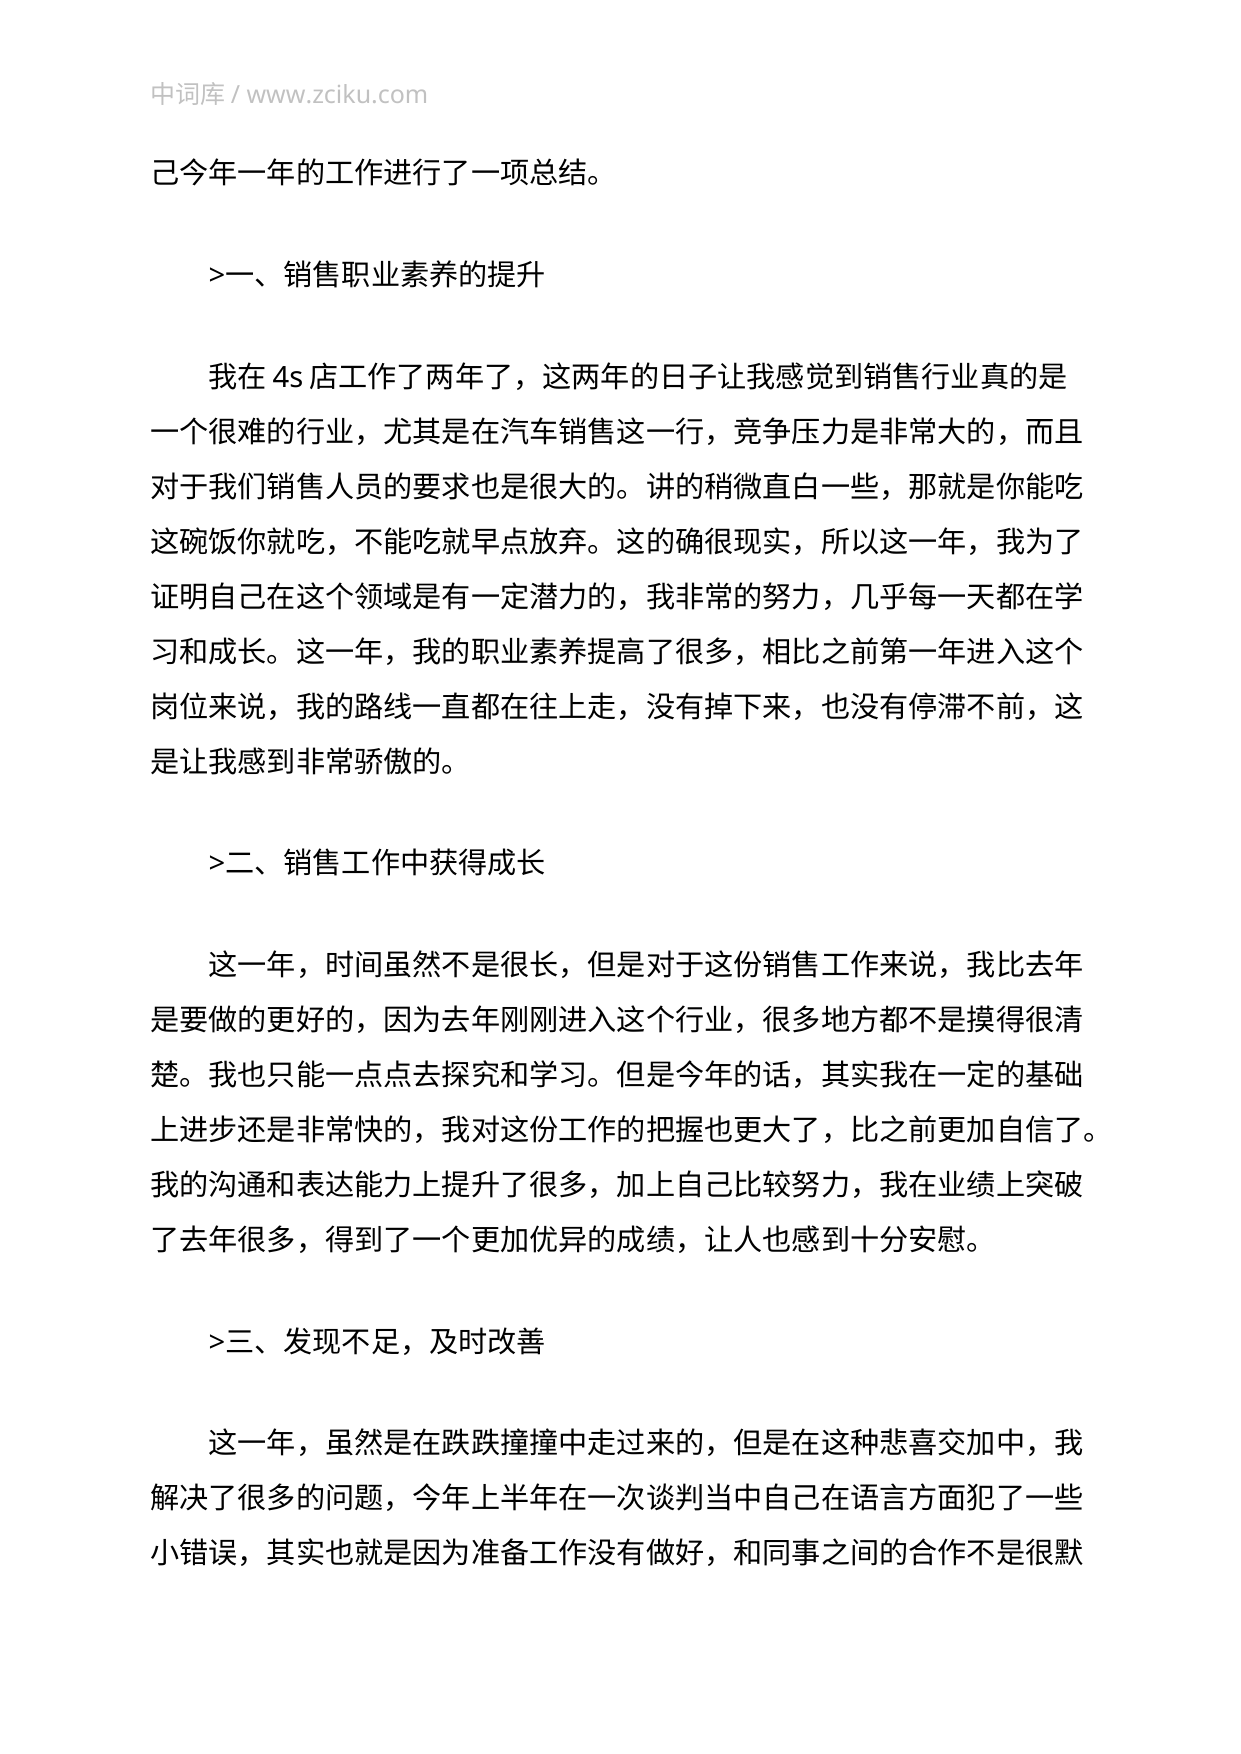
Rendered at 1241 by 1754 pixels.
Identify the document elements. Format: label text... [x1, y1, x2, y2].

text >三、发现不足，及时改善 [150, 1318, 1090, 1361]
text >二、销售工作中获得成长 [150, 840, 1090, 882]
text 我在4s店工作了两年了，这两年的日子让我感觉到销售行业真的是一个很难的行业，尤其是在汽车销售这一行，竞争压力是非常大的，而且对于我们销售人员的要求也是很大的。讲的稍微直白一些，那就是你能吃这碗饭你就吃，不能吃就早点放弃。这的确很现实，所以这一年，我为了证明自己在这个领域是有一定潜力的，我非常的努力，几乎每一天都在学习和成长。这一年，我的职业素养提高了很多，相比之前第一年进入这个岗位来说，我的路线一直都在往上走，没有掉下来，也没有停滞不前，这是让我感到非常骄傲的。 [150, 354, 1090, 780]
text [150, 150, 1090, 192]
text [150, 1420, 1090, 1572]
text >一、销售职业素养的提升 [150, 252, 1090, 294]
text 这一年，时间虽然不是很长，但是对于这份销售工作来说，我比去年是要做的更好的，因为去年刚刚进入这个行业，很多地方都不是摸得很清楚。我也只能一点点去探究和学习。但是今年的话，其实我在一定的基础上进步还是非常快的，我对这份工作的把握也更大了，比之前更加自信了。我的沟通和表达能力上提升了很多，加上自己比较努力，我在业绩上突破了去年很多，得到了一个更加优异的成绩，让人也感到十分安慰。 [150, 942, 1090, 1259]
